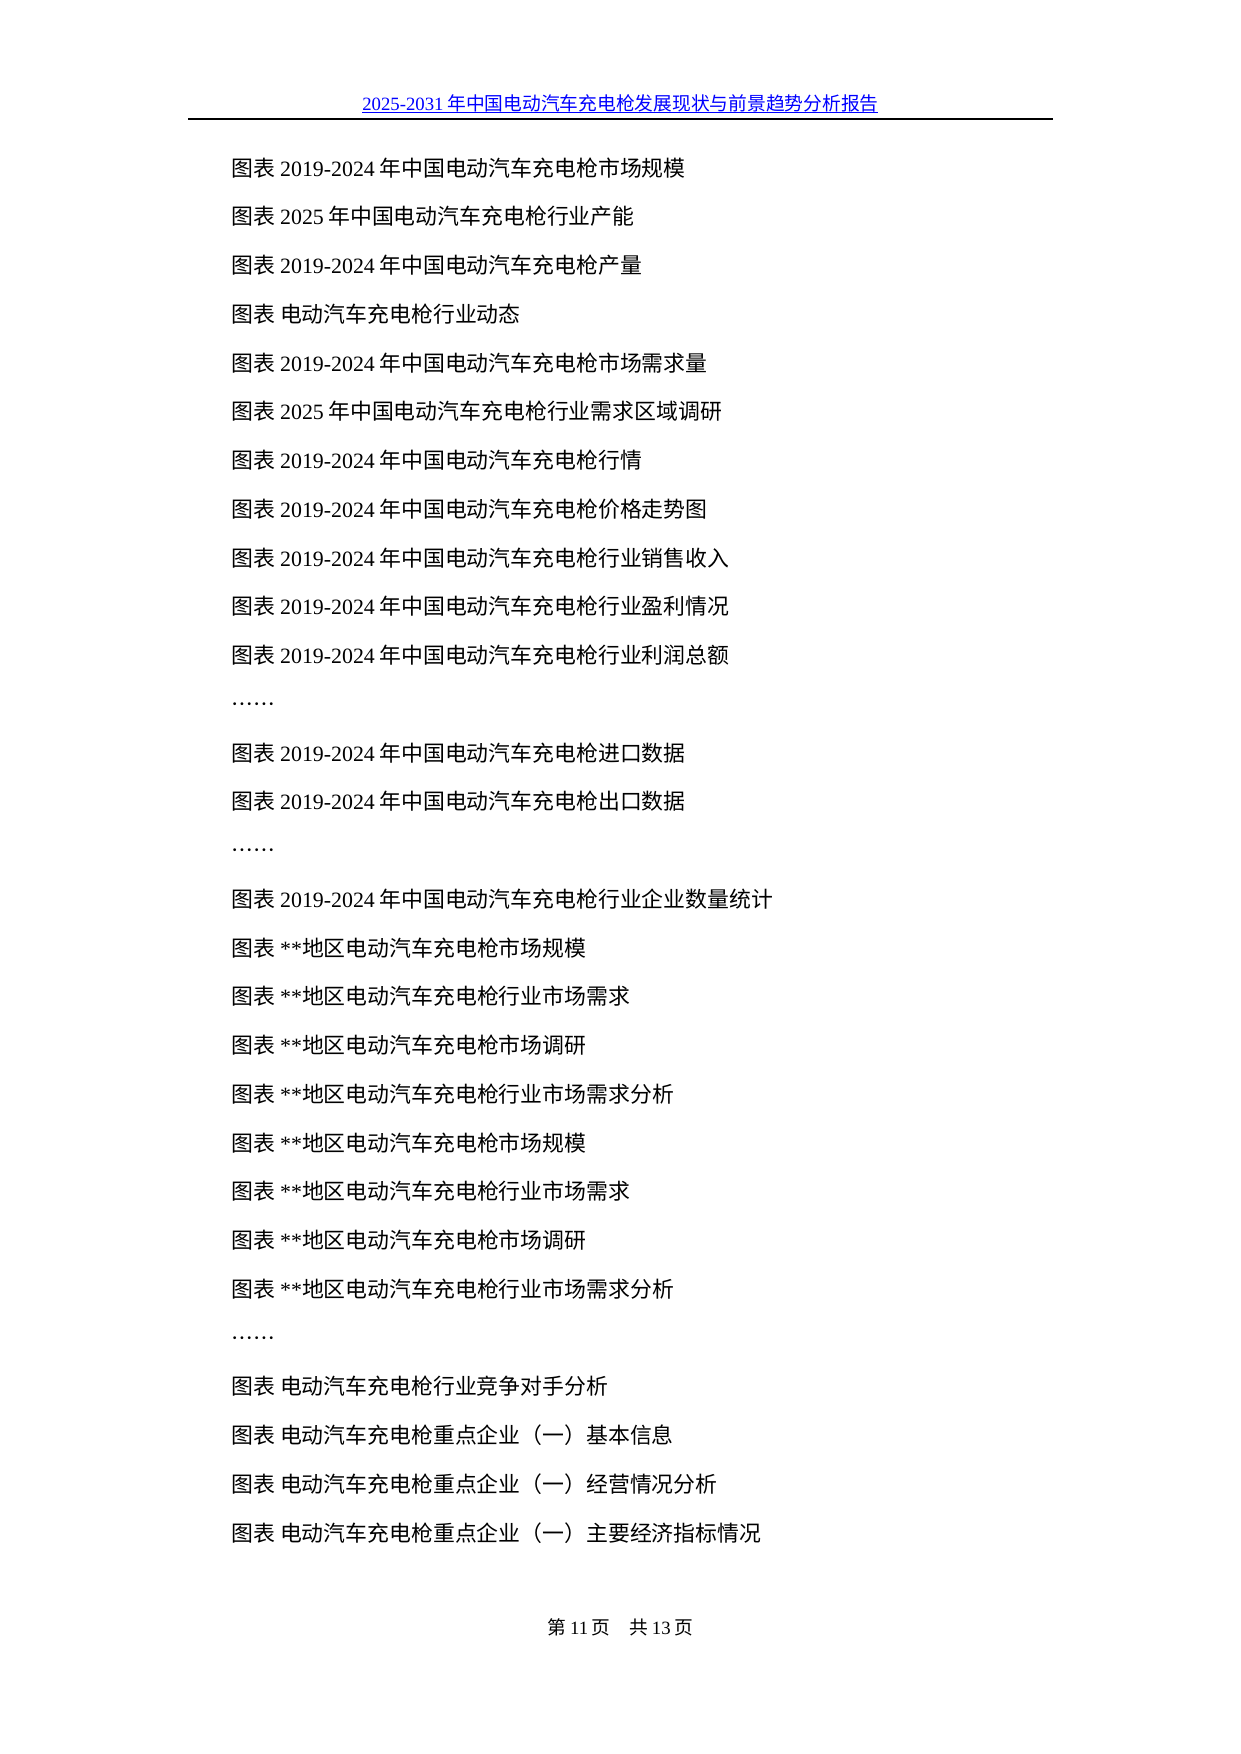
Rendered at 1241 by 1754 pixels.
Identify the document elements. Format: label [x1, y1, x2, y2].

text [187, 150, 1053, 1548]
